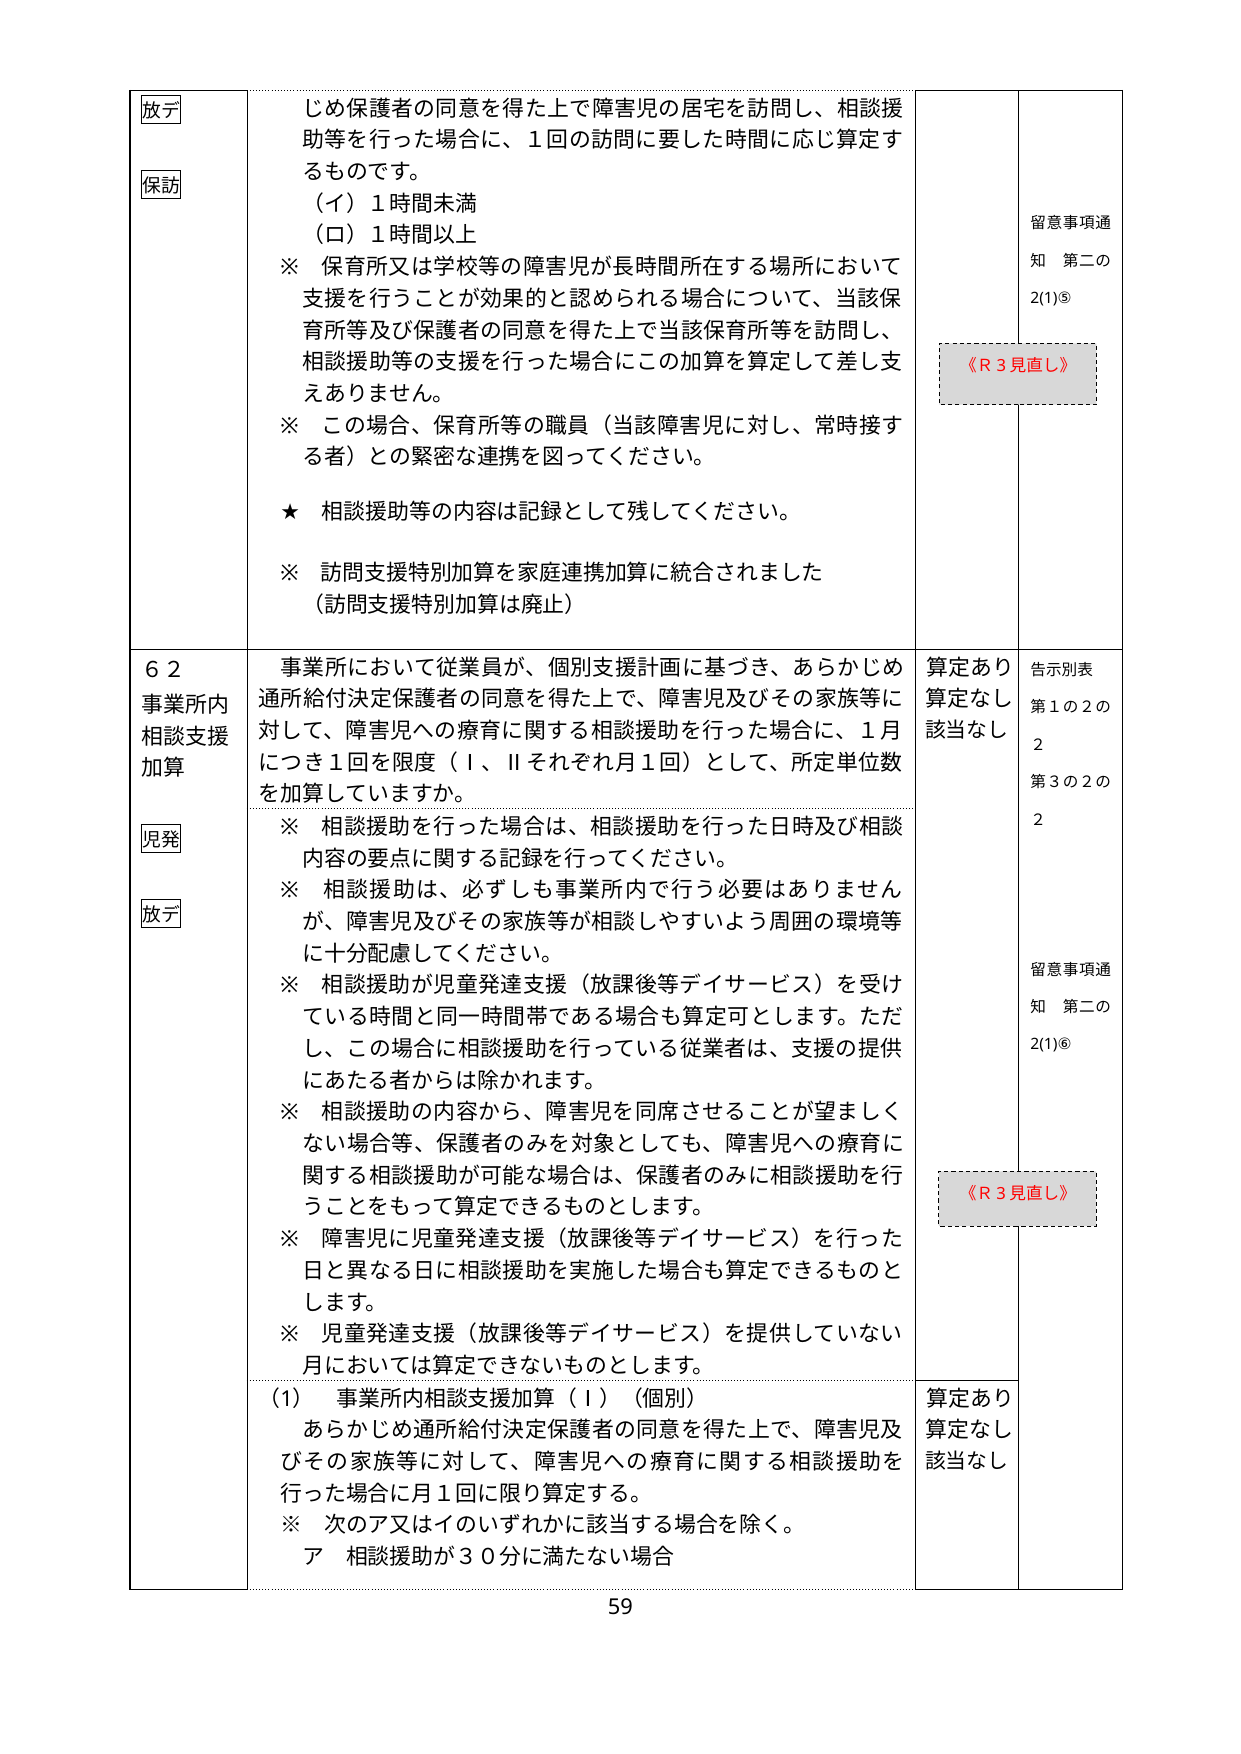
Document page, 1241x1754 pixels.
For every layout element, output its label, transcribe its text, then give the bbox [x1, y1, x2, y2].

table_cell 事業所において従業員が、個別支援計画に基づき、あらかじめ通所給付決定保護者の同意を得た上で、障害児及びその家族等に対して、障害児への療育に関する相談援助を行った場合に、１月につき１回を限度（Ⅰ、Ⅱそれぞれ月１回）として、所定単位数を加算していますか。 [248, 650, 915, 808]
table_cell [248, 90, 915, 648]
table_cell 算定あり 算定なし 該当なし [916, 650, 1018, 1379]
table_cell ※ 相談援助を行った場合は、相談援助を行った日時及び相談内容の要点に関する記録を行ってください。 ※ 相談援助は、必ずしも事業所内で行う必要はありませんが、障害児及びその家族等が相談しやすいよう周囲の環境等に十分配慮してください。 ※ 相談援助が児童発達支援（放課後等デイサービス）を受けている時間と同一時間帯である場合も算定可とします。ただし、この場合に相談援助を行っている従業者は、支援の提供にあたる者からは除かれます。 ※ 相談援助の内容から、障害児を同席させることが望ましくない場合等、保護者のみを対象としても、障害児への療育に関する相談援助が可能な場合は、保護者のみに相談援助を行うことをもって算定できるものとします。 ※ 障害児に児童発達支援（放課後等デイサービス）を行った日と異なる日に相談援助を実施した場合も算定できるものとします。 ※ 児童発達支援（放課後等デイサービス）を提供していない月においては算定できないものとします。 [248, 808, 915, 1379]
table_cell ６２ 事業所内相談支援加算 児発 放デ [131, 650, 247, 1589]
table_cell 算定あり 算定なし 該当なし [916, 1381, 1018, 1589]
table_cell 告示別表 第１の２の２ 第３の２の２ 留意事項通知 第二の2(1)⑥ [1019, 650, 1122, 1589]
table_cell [248, 1380, 915, 1589]
